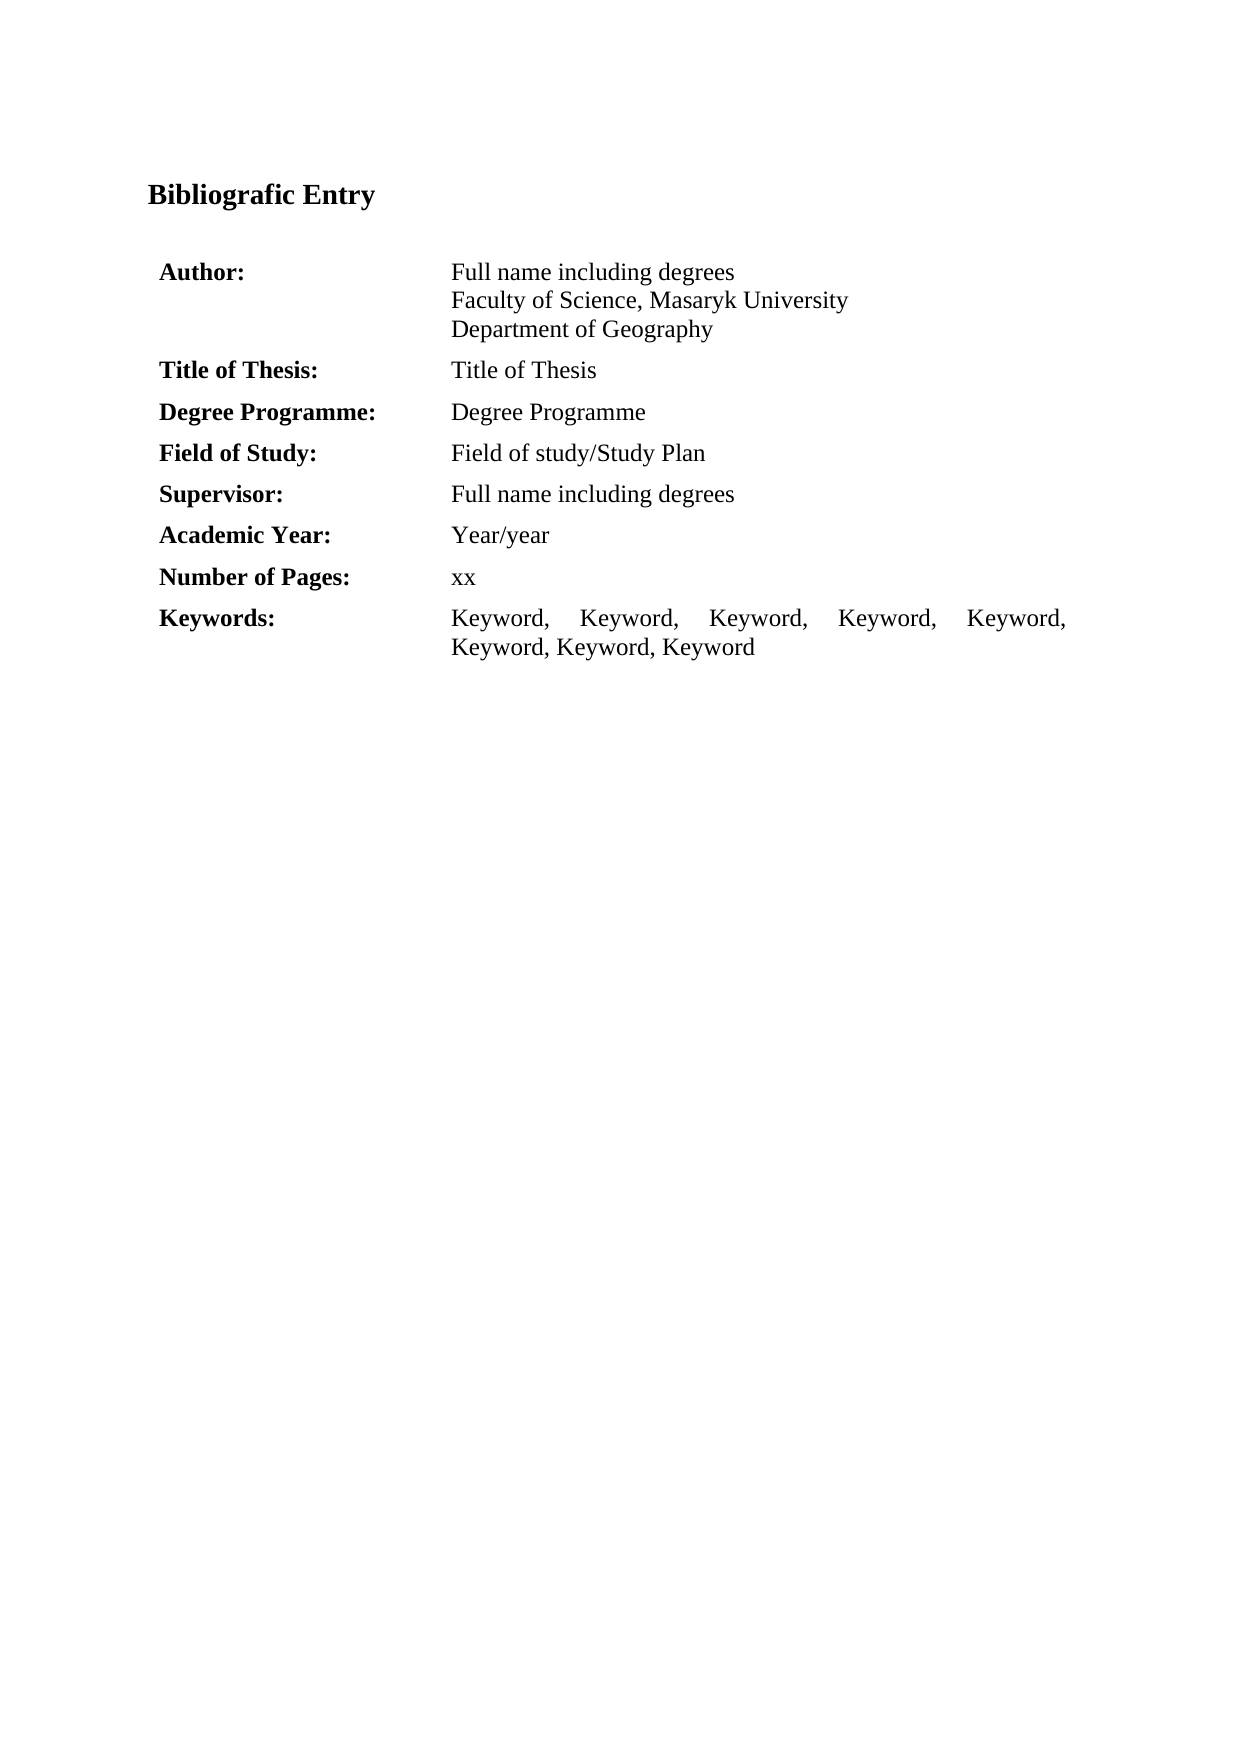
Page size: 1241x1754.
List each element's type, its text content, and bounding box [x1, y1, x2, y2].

table_cell Field of study/Study Plan [440, 438, 1078, 479]
table_cell xx [440, 562, 1078, 603]
table_header Full name including degrees Faculty of Science, Masaryk University Department of Geography [440, 257, 1078, 356]
table_cell Number of Pages: [148, 562, 439, 603]
table_cell Supervisor: [148, 479, 439, 521]
table_cell Degree Programme [440, 397, 1078, 438]
table_cell Degree Programme: [148, 397, 439, 438]
table_cell Title of Thesis: [148, 356, 439, 397]
table_cell Title of Thesis [440, 356, 1078, 397]
table_cell Full name including degrees [440, 479, 1078, 521]
table_header Author: [148, 257, 439, 356]
table_cell Field of Study: [148, 438, 439, 479]
text Bibliografic Entry [148, 177, 1122, 211]
table_cell Keywords: [148, 603, 439, 673]
table_cell Year/year [440, 521, 1078, 562]
table_cell Academic Year: [148, 521, 439, 562]
table_cell Keyword, Keyword, Keyword, Keyword, Keyword, Keyword, Keyword, Keyword [440, 603, 1078, 673]
